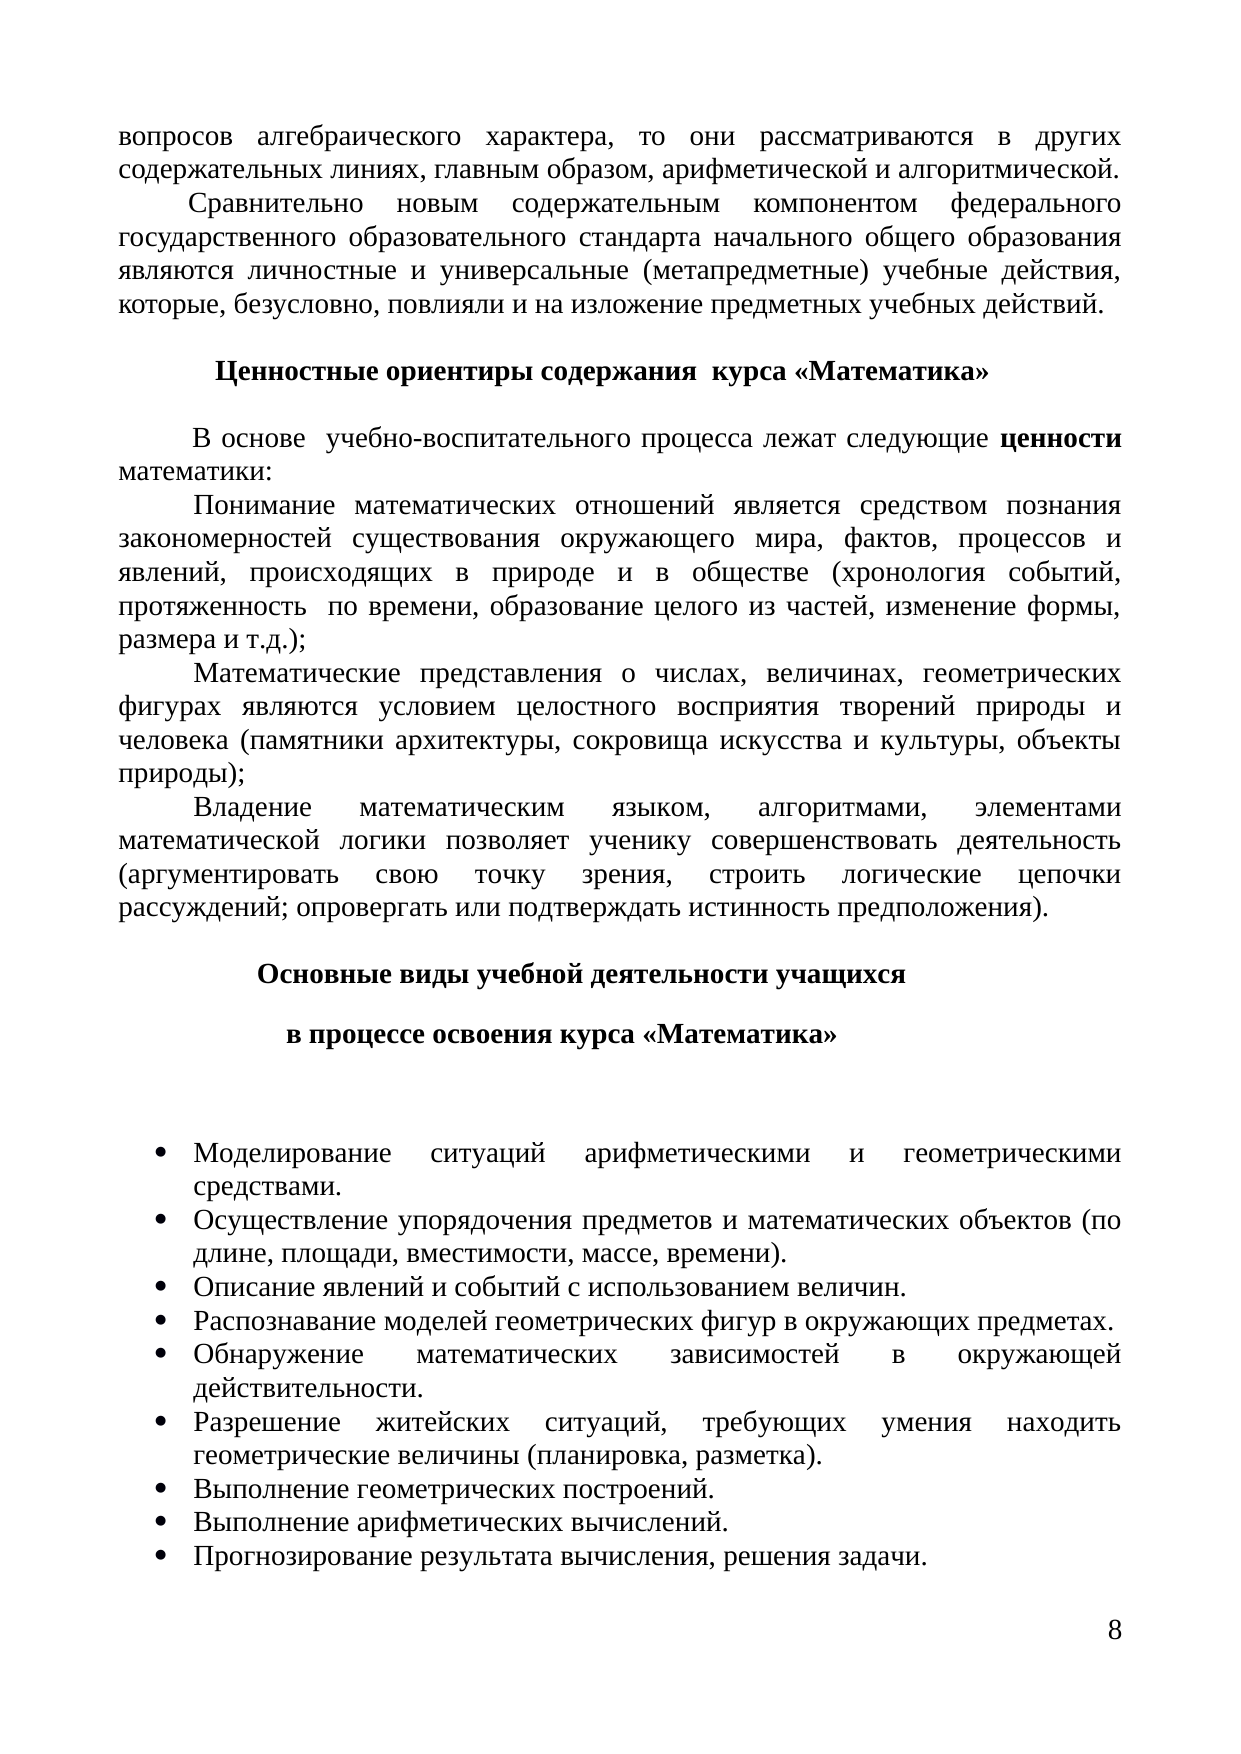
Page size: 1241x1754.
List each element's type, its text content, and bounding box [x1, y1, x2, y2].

list В основе учебно-воспитательного процесса лежат следующие ценности математики: [118, 420, 1122, 487]
list Осуществление упорядочения предметов и математических объектов (по длине, площади, вместимости, массе, времени). [156, 1202, 1122, 1269]
list Ценностные ориентиры содержания курса «Математика» [118, 353, 1122, 386]
list Моделирование ситуаций арифметическими и геометрическими средствами. [156, 1135, 1122, 1202]
text Сравнительно новым содержательным компонентом федерального государственного образовательного стандарта начального общего образования являются личностные и универсальные (метапредметные) учебные действия, которые, безусловно, повлияли и на изложение предметных учебных действий. [118, 185, 1122, 319]
text в процессе освоения курса «Математика» [118, 1016, 1122, 1049]
text Основные виды учебной деятельности учащихся [118, 957, 1122, 990]
list Понимание математических отношений является средством познания закономерностей существования окружающего мира, фактов, процессов и явлений, происходящих в природе и в обществе (хронология событий, протяженность по времени, образование целого из частей, изменение формы, размера и т.д.); [118, 487, 1122, 655]
list Прогнозирование результата вычисления, решения задачи. [156, 1538, 1122, 1572]
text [118, 118, 1122, 185]
list Выполнение геометрических построений. [156, 1471, 1122, 1504]
list Выполнение арифметических вычислений. [156, 1504, 1122, 1538]
list Владение математическим языком, алгоритмами, элементами математической логики позволяет ученику совершенствовать деятельность (аргументировать свою точку зрения, строить логические цепочки рассуждений; опровергать или подтверждать истинность предположения). [118, 789, 1122, 923]
list Распознавание моделей геометрических фигур в окружающих предметах. [156, 1303, 1122, 1336]
list Математические представления о числах, величинах, геометрических фигурах являются условием целостного восприятия творений природы и человека (памятники архитектуры, сокровища искусства и культуры, объекты природы); [118, 655, 1122, 789]
list Разрешение житейских ситуаций, требующих умения находить геометрические величины (планировка, разметка). [156, 1404, 1122, 1471]
list Описание явлений и событий с использованием величин. [156, 1269, 1122, 1303]
list Обнаружение математических зависимостей в окружающей действительности. [156, 1336, 1122, 1404]
